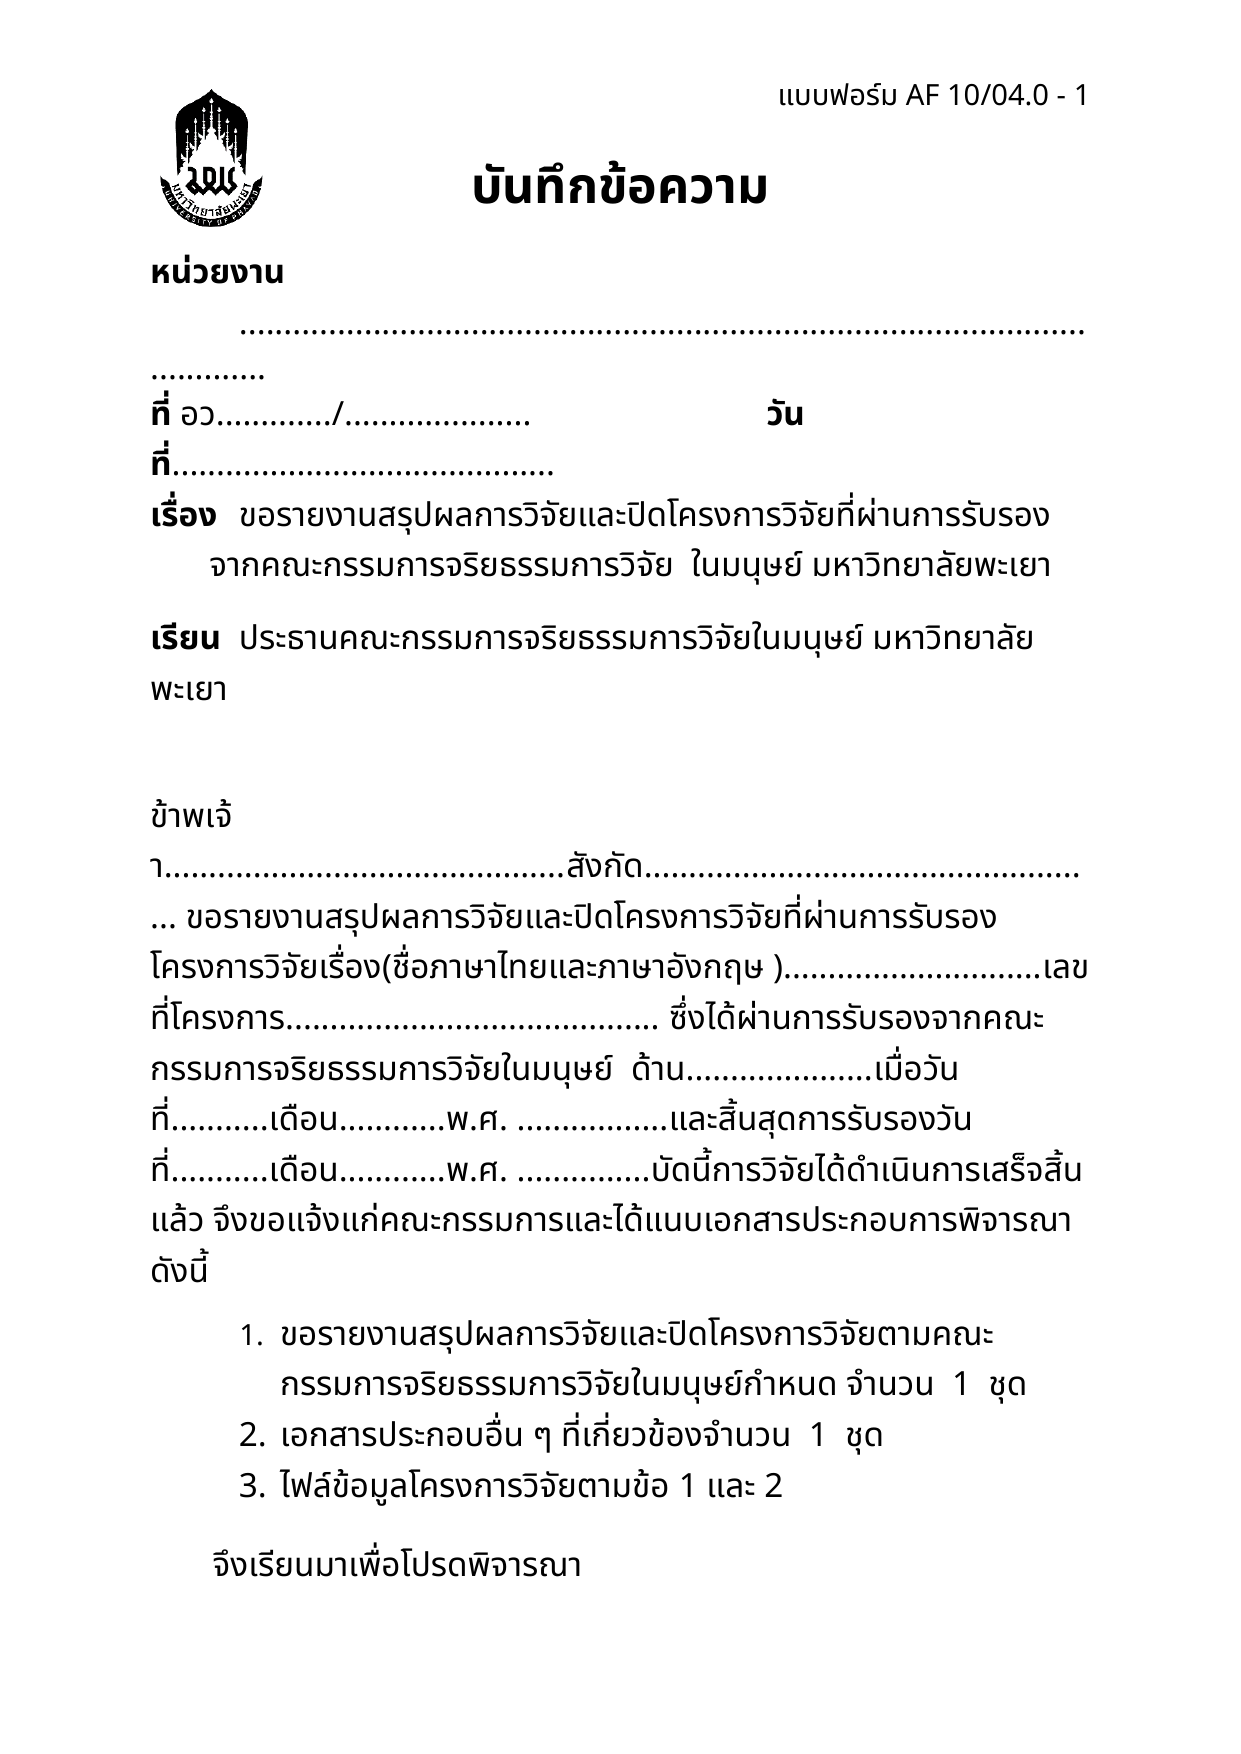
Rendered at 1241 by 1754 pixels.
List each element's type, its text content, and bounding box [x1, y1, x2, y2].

text ที่ อว............./..................... วันที่........................................... [150, 389, 1090, 491]
text 3. ไฟล์ข้อมูลโครงการวิจัยตามข้อ 1 และ 2 [150, 1461, 1090, 1512]
text 2. เอกสารประกอบอื่น ๆ ที่เกี่ยวข้องจำนวน 1 ชุด [150, 1411, 1090, 1461]
text หน่วยงาน ............................................................................................................ [150, 248, 1090, 389]
text จึงเรียนมาเพื่อโปรดพิจารณา [150, 1541, 1090, 1591]
list ขอรายงานสรุปผลการวิจัยและปิดโครงการวิจัยตามคณะกรรมการจริยธรรมการวิจัยในมนุษย์กำหนด จำนวน 1 ชุด [239, 1310, 1090, 1411]
picture [154, 86, 266, 230]
text บันทึกข้อความ [266, 150, 1090, 226]
text ข้าพเจ้า.............................................สังกัด.................................................... ขอรายงานสรุปผลการวิจัยและปิดโครงการวิจัยที่ผ่านการรับรอง โครงการวิจัยเรื่อง(ชื่อภาษาไทยและภาษาอังกฤษ ).............................เลขที่โครงการ.......................................... ซึ่งได้ผ่านการรับรองจากคณะกรรมการจริยธรรมการวิจัยในมนุษย์ ด้าน.....................เมื่อวันที่...........เดือน............พ.ศ. .................และสิ้นสุดการรับรองวันที่...........เดือน............พ.ศ. ...............บัดนี้การวิจัยได้ดำเนินการเสร็จสิ้นแล้ว จึงขอแจ้งแก่คณะกรรมการและได้แนบเอกสารประกอบการพิจารณา ดังนี้ [150, 763, 1090, 1297]
text เรื่อง ขอรายงานสรุปผลการวิจัยและปิดโครงการวิจัยที่ผ่านการรับรองจากคณะกรรมการจริยธรรมการวิจัย ในมนุษย์ มหาวิทยาลัยพะเยา [150, 491, 1090, 592]
text เรียน ประธานคณะกรรมการจริยธรรมการวิจัยในมนุษย์ มหาวิทยาลัยพะเยา [150, 614, 1090, 715]
